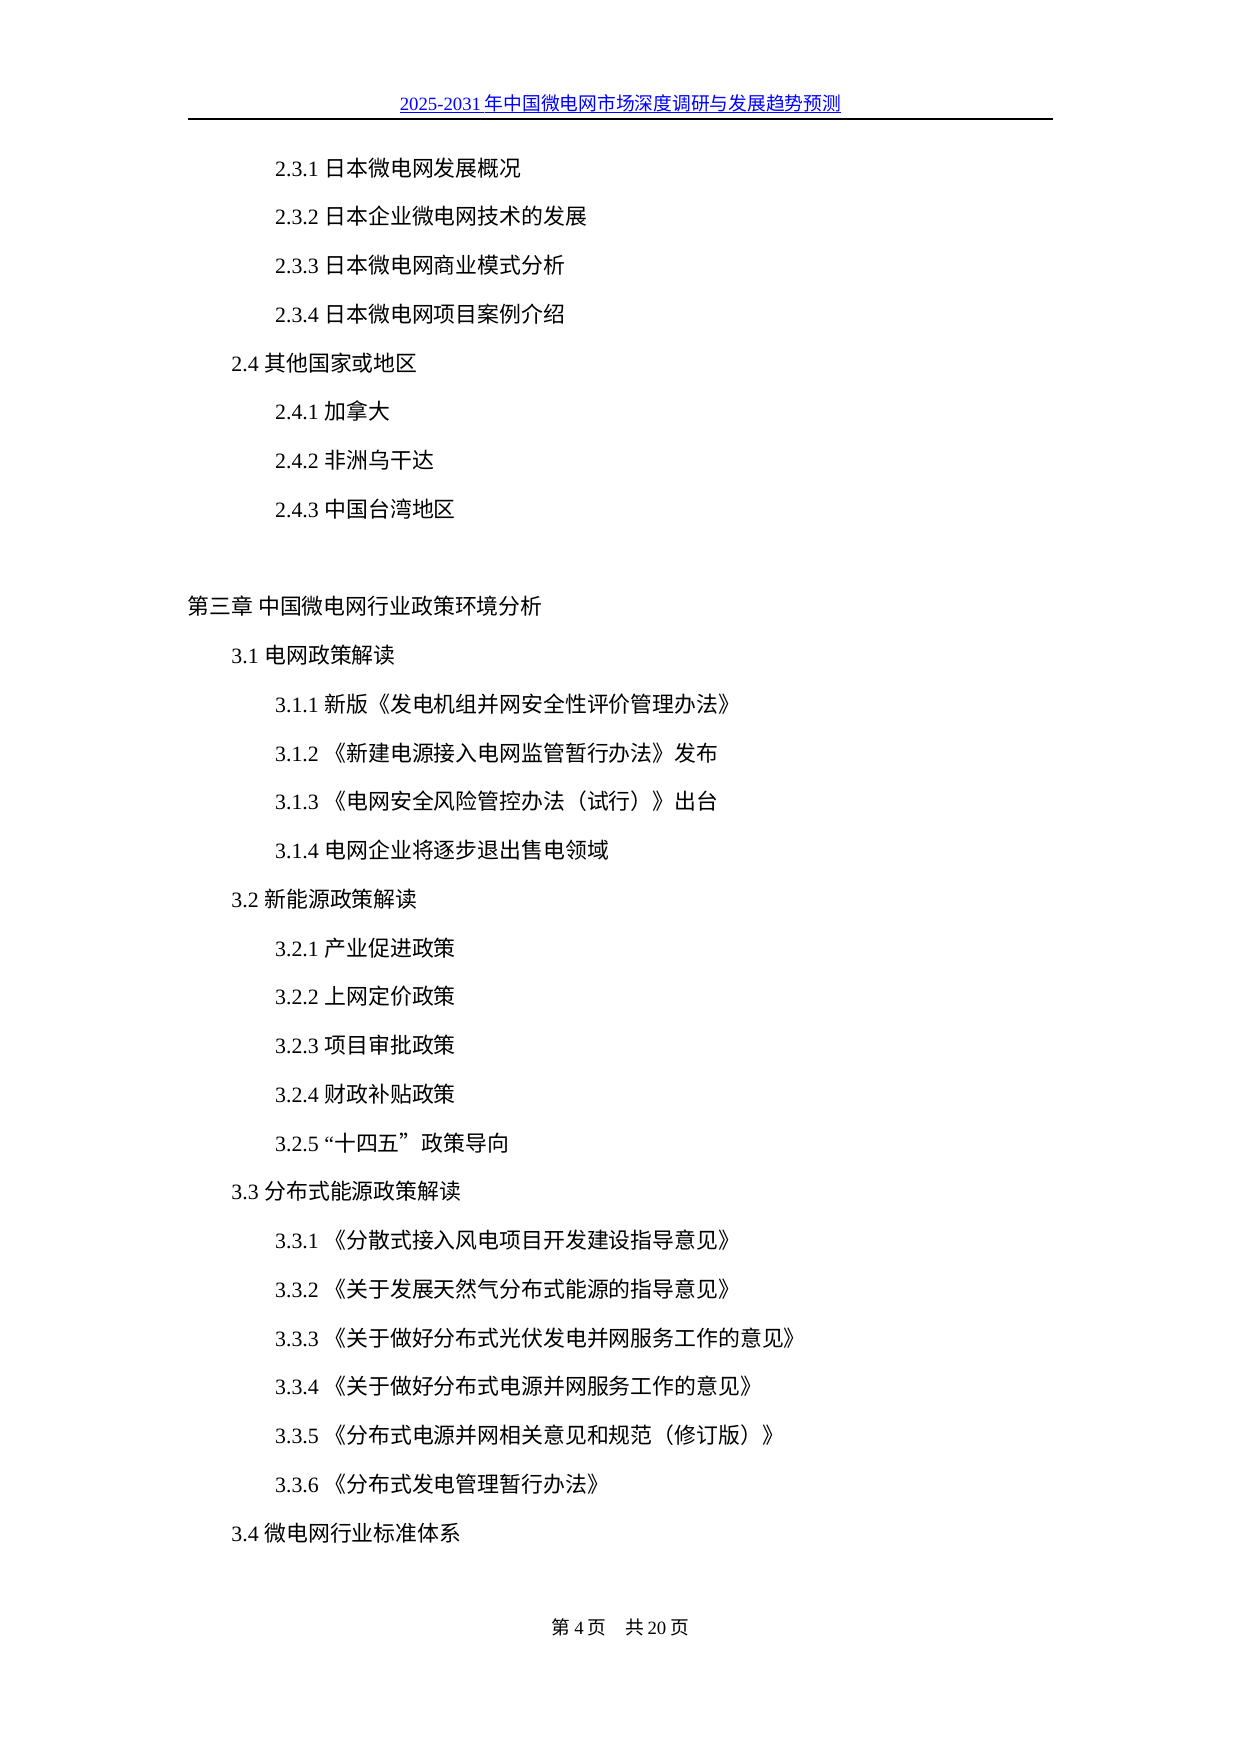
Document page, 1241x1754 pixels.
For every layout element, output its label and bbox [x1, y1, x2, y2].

text [187, 150, 1053, 1548]
